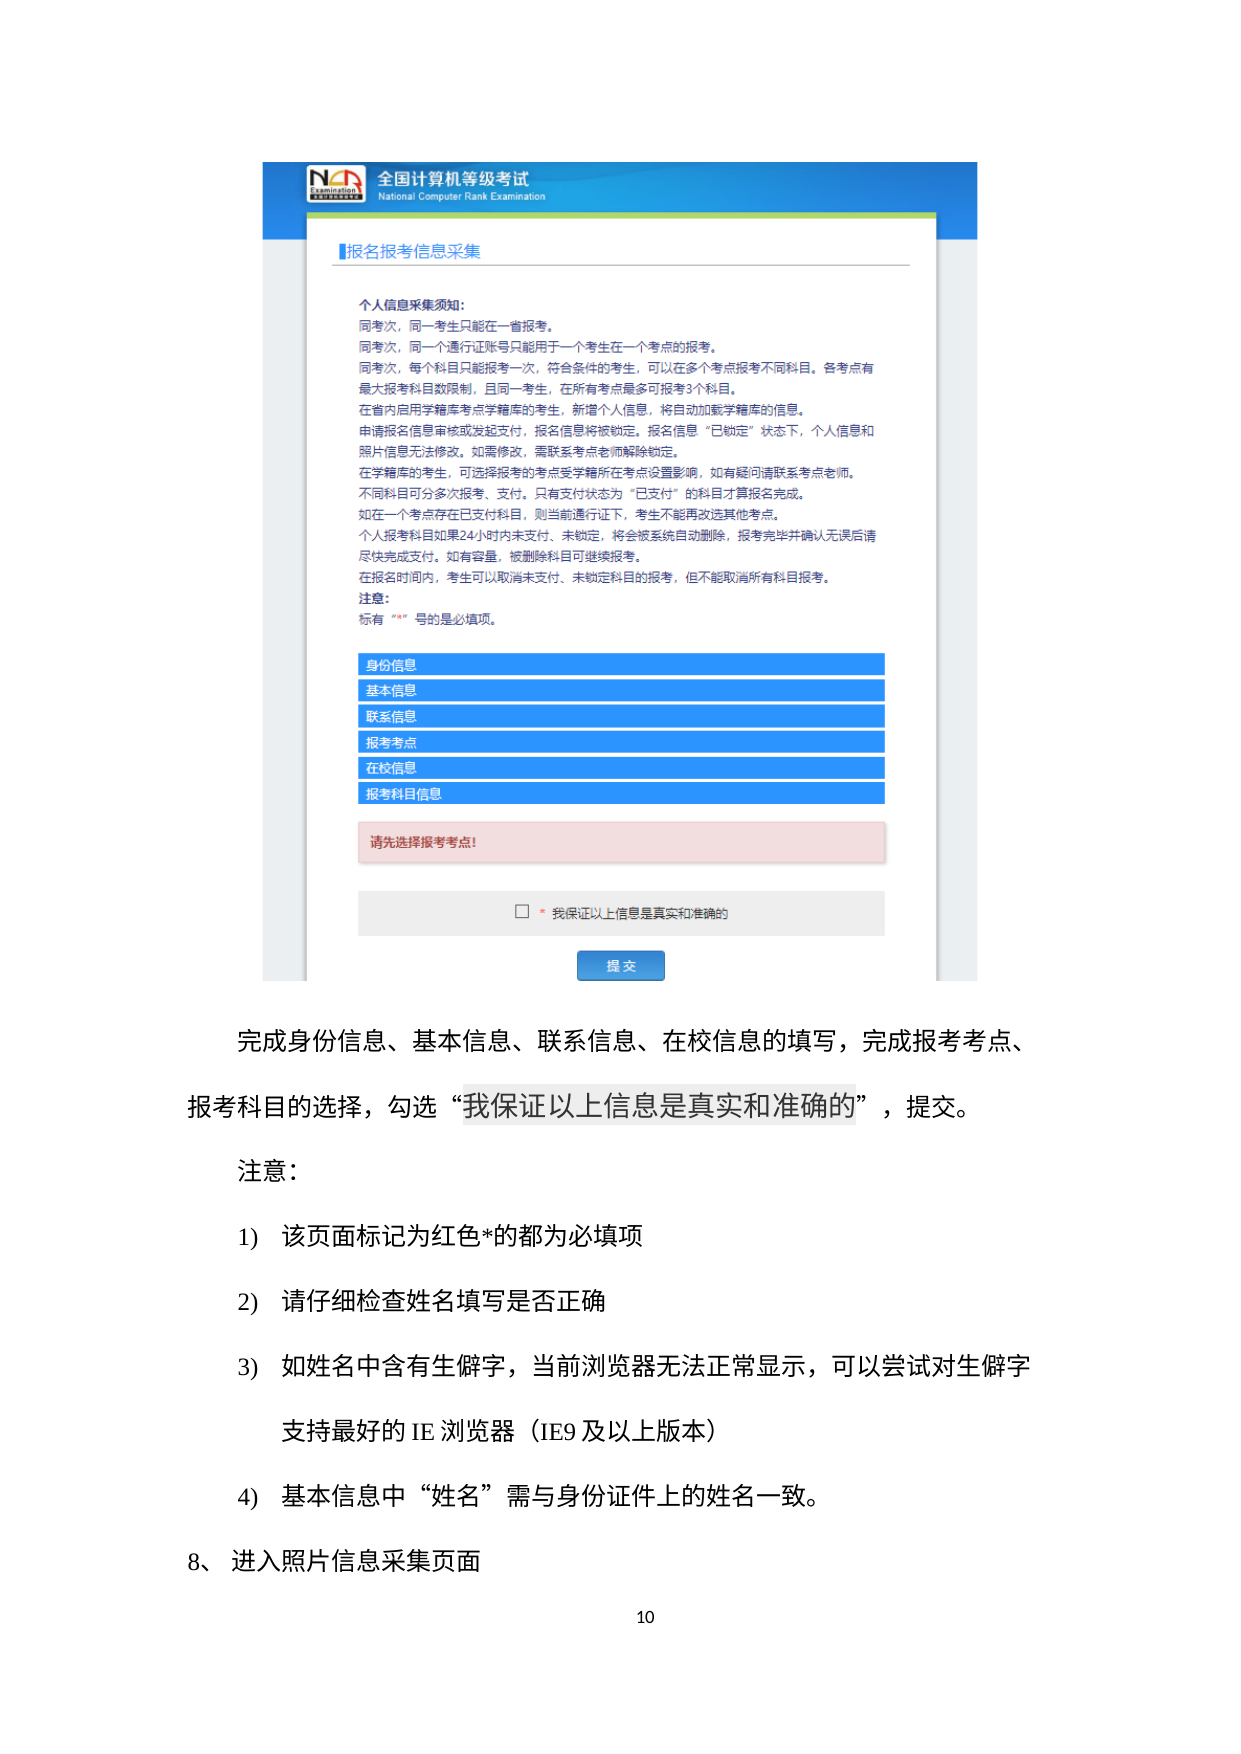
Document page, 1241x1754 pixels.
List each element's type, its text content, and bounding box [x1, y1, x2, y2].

list 基本信息中“姓名”需与身份证件上的姓名一致。 [237, 1462, 1053, 1527]
list 请仔细检查姓名填写是否正确 [237, 1267, 1053, 1332]
text 完成身份信息、基本信息、联系信息、在校信息的填写，完成报考考点、报考科目的选择，勾选“我保证以上信息是真实和准确的”，提交。 [187, 1007, 1053, 1137]
text 注意： [187, 1137, 1053, 1202]
picture [262, 162, 978, 981]
list 该页面标记为红色*的都为必填项 [237, 1202, 1053, 1267]
list 如姓名中含有生僻字，当前浏览器无法正常显示，可以尝试对生僻字支持最好的IE浏览器（IE9及以上版本） [237, 1332, 1053, 1462]
list 进入照片信息采集页面 [187, 1527, 1053, 1592]
